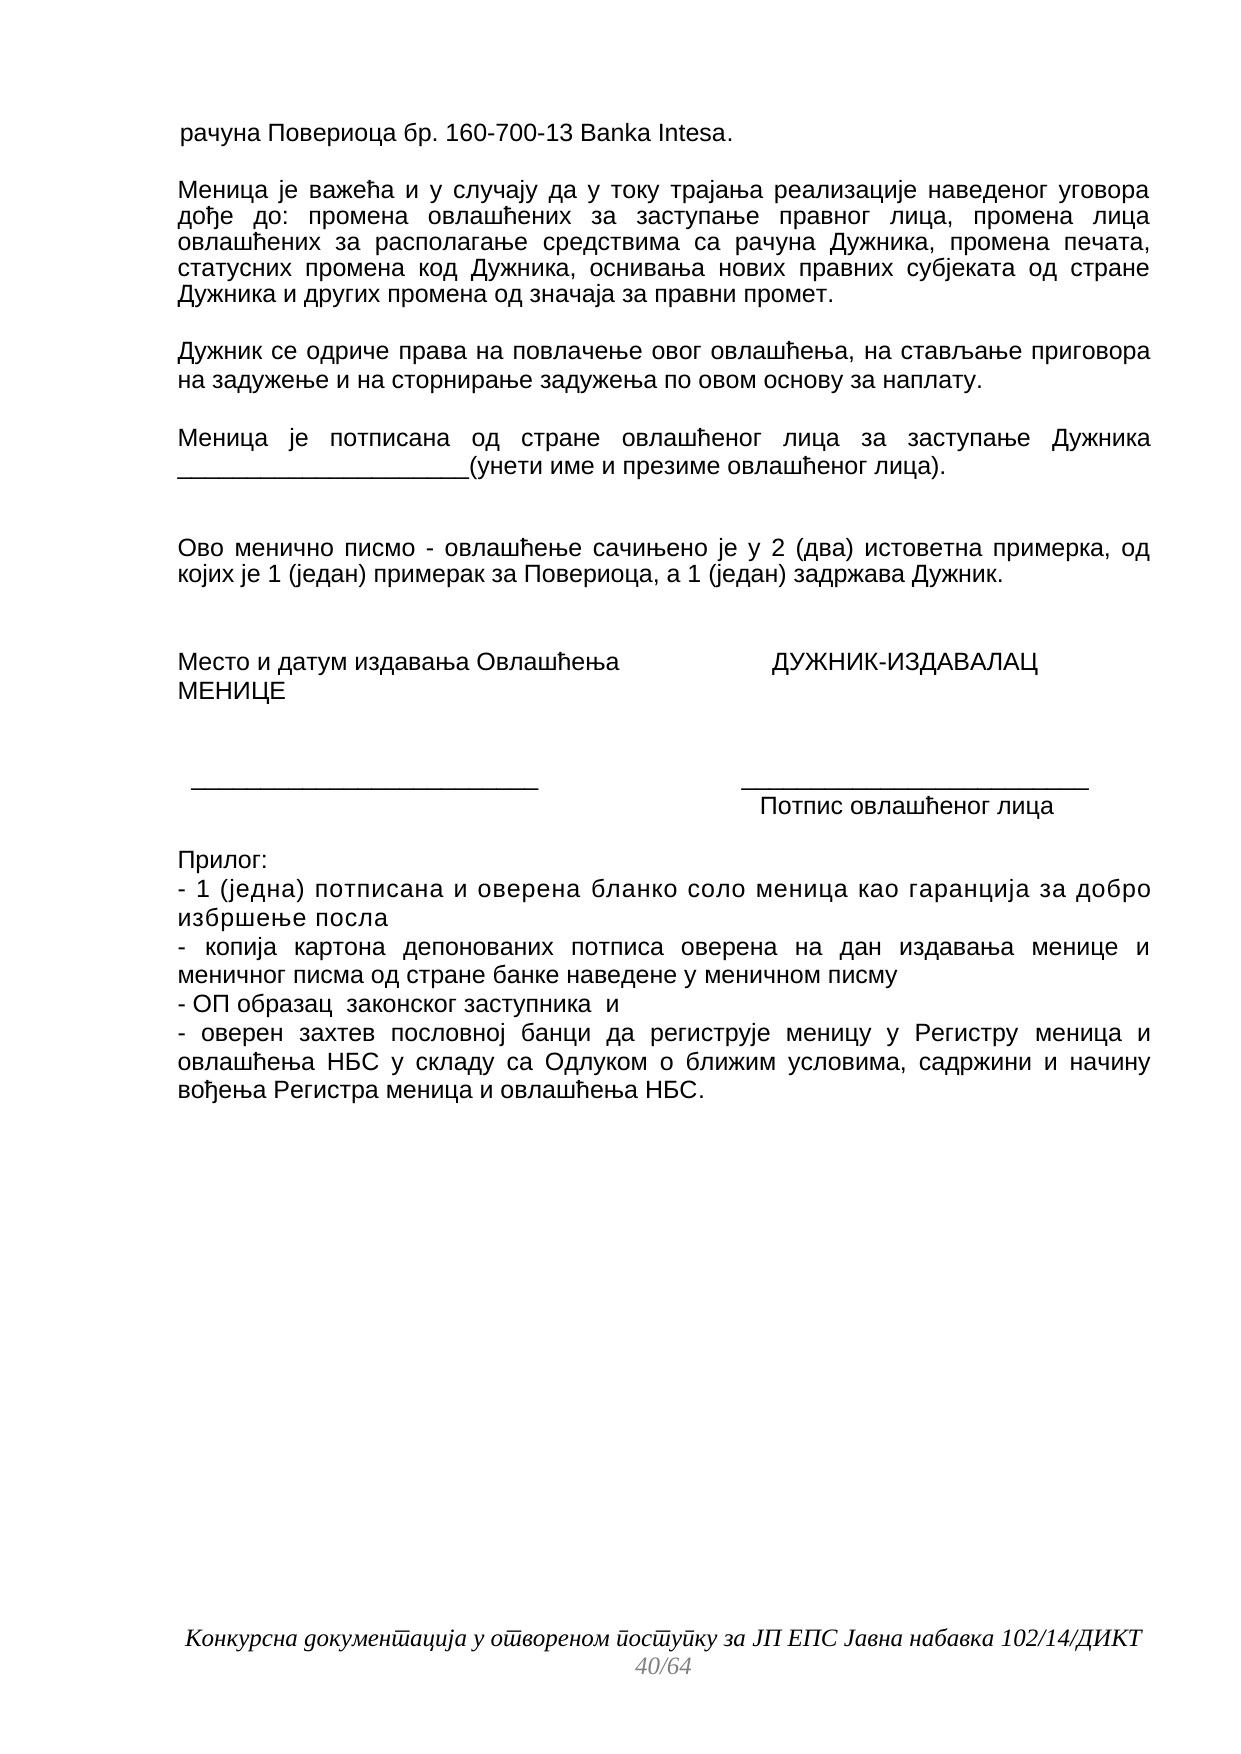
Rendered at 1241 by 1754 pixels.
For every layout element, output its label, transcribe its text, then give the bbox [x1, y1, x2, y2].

text - оверен захтев пословној банци да региструје меницу у Регистру меница и овлашћења НБС у складу са Одлуком о ближим условима, садржини и начину вођења Регистра меница и овлашћења НБС. [177, 1018, 1151, 1104]
text Потпис овлашћеног лица [177, 791, 1151, 819]
text Место и датум издавања Овлашћења ДУЖНИК-ИЗДАВАЛАЦ МЕНИЦЕ [177, 647, 1151, 704]
text Ово менично писмо - овлашћење сачињено је у 2 (два) истоветна примерка, од којих је 1 (један) примерак за Повериоца, а 1 (један) задржава Дужник. [177, 536, 1151, 588]
text - 1 (једна) потписана и оверена бланко соло меница као гаранција за добро избршење посла [177, 874, 1151, 932]
text _________________________ _________________________ [177, 762, 1151, 791]
text - копија картона депонованих потписа оверена на дан издавања менице и меничног писма од стране банке наведене у меничном писму [177, 932, 1151, 989]
text Дужник се одриче права на повлачење овог овлашћења, на стављање приговора на задужење и на сторнирање задужења по овом основу за наплату. [177, 336, 1151, 394]
text Прилог: [177, 848, 1151, 874]
text - ОП образац законског заступника и [177, 989, 1151, 1018]
text Меница је важећа и у случају да у току трајања реализације наведеног уговора дође до: промена овлашћених за заступање правног лица, промена лица овлашћених за располагање средствима са рачуна Дужника, промена печата, статусних промена код Дужника, оснивања нових правних субјеката од стране Дужника и других промена од значаја за правни промет. [177, 177, 1151, 307]
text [177, 118, 1151, 147]
text Меница је потписана од стране овлашћеног лица за заступање Дужника _____________________(унети име и презиме овлашћеног лица). [177, 422, 1151, 480]
